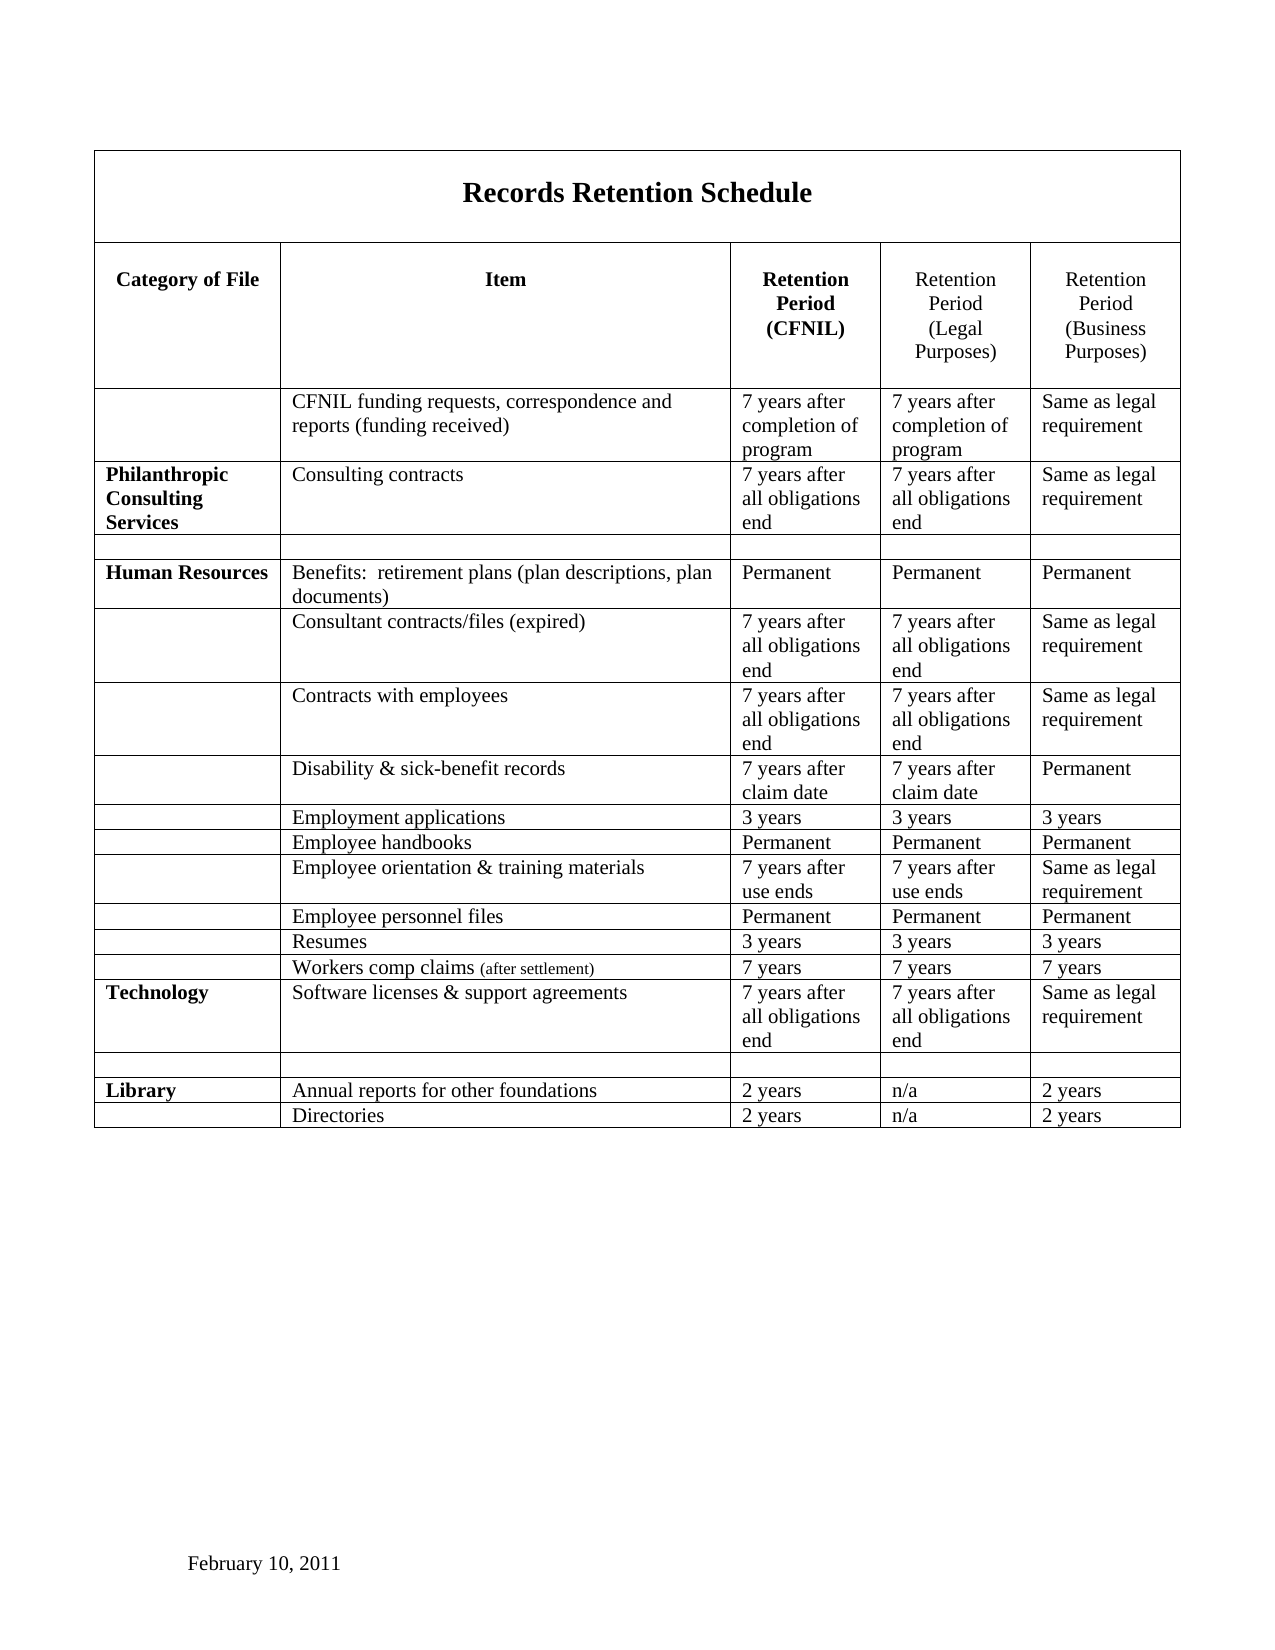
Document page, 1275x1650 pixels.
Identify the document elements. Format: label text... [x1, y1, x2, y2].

table_cell Permanent [731, 560, 880, 608]
table_cell 7 years after completion of program [881, 389, 1030, 461]
table_cell Permanent [881, 560, 1030, 608]
table_cell Disability & sick-benefit records [281, 756, 730, 804]
table_cell Permanent [1031, 904, 1180, 928]
table_cell 7 years [731, 955, 880, 979]
table_cell Same as legal requirement [1031, 683, 1180, 755]
table_cell Technology [95, 980, 280, 1052]
table_cell Permanent [1031, 756, 1180, 804]
table_cell 7 years after use ends [731, 855, 880, 903]
table_cell 3 years [881, 930, 1030, 953]
table_cell 7 years after completion of program [731, 389, 880, 461]
table_cell Consultant contracts/files (expired) [281, 609, 730, 682]
table_cell Software licenses & support agreements [281, 980, 730, 1052]
table_cell 3 years [731, 805, 880, 829]
table_cell Same as legal requirement [1031, 609, 1180, 682]
table_cell Permanent [881, 830, 1030, 854]
table_cell 7 years after all obligations end [731, 609, 880, 682]
table_cell Permanent [1031, 830, 1180, 854]
table_cell [731, 535, 880, 559]
table_cell [1031, 535, 1180, 559]
table_cell 7 years after use ends [881, 855, 1030, 903]
table_cell 7 years after all obligations end [731, 683, 880, 755]
table_cell Resumes [281, 930, 730, 953]
table_cell 7 years after all obligations end [881, 462, 1030, 534]
table_cell Same as legal requirement [1031, 980, 1180, 1052]
table_cell Category of File [95, 243, 280, 388]
table_cell Benefits: retirement plans (plan descriptions, plan documents) [281, 560, 730, 608]
table_cell Contracts with employees [281, 683, 730, 755]
table_cell [95, 1103, 280, 1127]
table_cell Employee handbooks [281, 830, 730, 854]
table_cell 3 years [731, 930, 880, 953]
table_cell 3 years [881, 805, 1030, 829]
table_cell 2 years [1031, 1078, 1180, 1102]
table_cell 2 years [1031, 1103, 1180, 1127]
table_cell [95, 389, 280, 461]
table_cell [281, 535, 730, 559]
table_cell Human Resources [95, 560, 280, 608]
table_cell 7 years after all obligations end [731, 980, 880, 1052]
table_cell Item [281, 243, 730, 388]
table_cell Permanent [881, 904, 1030, 928]
table_cell Employment applications [281, 805, 730, 829]
table_cell [281, 1053, 730, 1077]
table_cell 7 years [881, 955, 1030, 979]
table_cell Consulting contracts [281, 462, 730, 534]
table_cell [95, 904, 280, 928]
table_cell 2 years [731, 1078, 880, 1102]
table_cell n/a [881, 1078, 1030, 1102]
table_cell Directories [281, 1103, 730, 1127]
table_cell Same as legal requirement [1031, 389, 1180, 461]
table_cell 7 years [1031, 955, 1180, 979]
table_cell [95, 930, 280, 953]
table_cell Retention Period (Business Purposes) [1031, 243, 1180, 388]
table_cell Annual reports for other foundations [281, 1078, 730, 1102]
table_cell Retention Period (Legal Purposes) [881, 243, 1030, 388]
table_cell [731, 1053, 880, 1077]
table_cell Permanent [1031, 560, 1180, 608]
table_cell [881, 535, 1030, 559]
table_cell 7 years after all obligations end [731, 462, 880, 534]
table_cell [881, 1053, 1030, 1077]
table_cell 3 years [1031, 805, 1180, 829]
table_cell Library [95, 1078, 280, 1102]
table_cell [95, 609, 280, 682]
table_cell Employee orientation & training materials [281, 855, 730, 903]
table_cell [95, 830, 280, 854]
table_cell 2 years [731, 1103, 880, 1127]
table_cell Permanent [731, 830, 880, 854]
table_cell CFNIL funding requests, correspondence and reports (funding received) [281, 389, 730, 461]
table_cell 7 years after all obligations end [881, 683, 1030, 755]
table_cell [95, 683, 280, 755]
table_cell Same as legal requirement [1031, 855, 1180, 903]
table_cell [95, 756, 280, 804]
table_cell 7 years after all obligations end [881, 980, 1030, 1052]
table_cell n/a [881, 1103, 1030, 1127]
table_cell [95, 955, 280, 979]
table_cell 3 years [1031, 930, 1180, 953]
table_cell [95, 855, 280, 903]
table_cell Permanent [731, 904, 880, 928]
table_cell Retention Period (CFNIL) [731, 243, 880, 388]
table_cell 7 years after claim date [731, 756, 880, 804]
table_cell Employee personnel files [281, 904, 730, 928]
table_cell Workers comp claims (after settlement) [281, 955, 730, 979]
table_header Records Retention Schedule [95, 151, 1180, 242]
table_cell [95, 535, 280, 559]
table_cell [1031, 1053, 1180, 1077]
table_cell 7 years after all obligations end [881, 609, 1030, 682]
table_cell [95, 1053, 280, 1077]
table_cell [95, 805, 280, 829]
table_cell 7 years after claim date [881, 756, 1030, 804]
table_cell Same as legal requirement [1031, 462, 1180, 534]
table_cell Philanthropic Consulting Services [95, 462, 280, 534]
